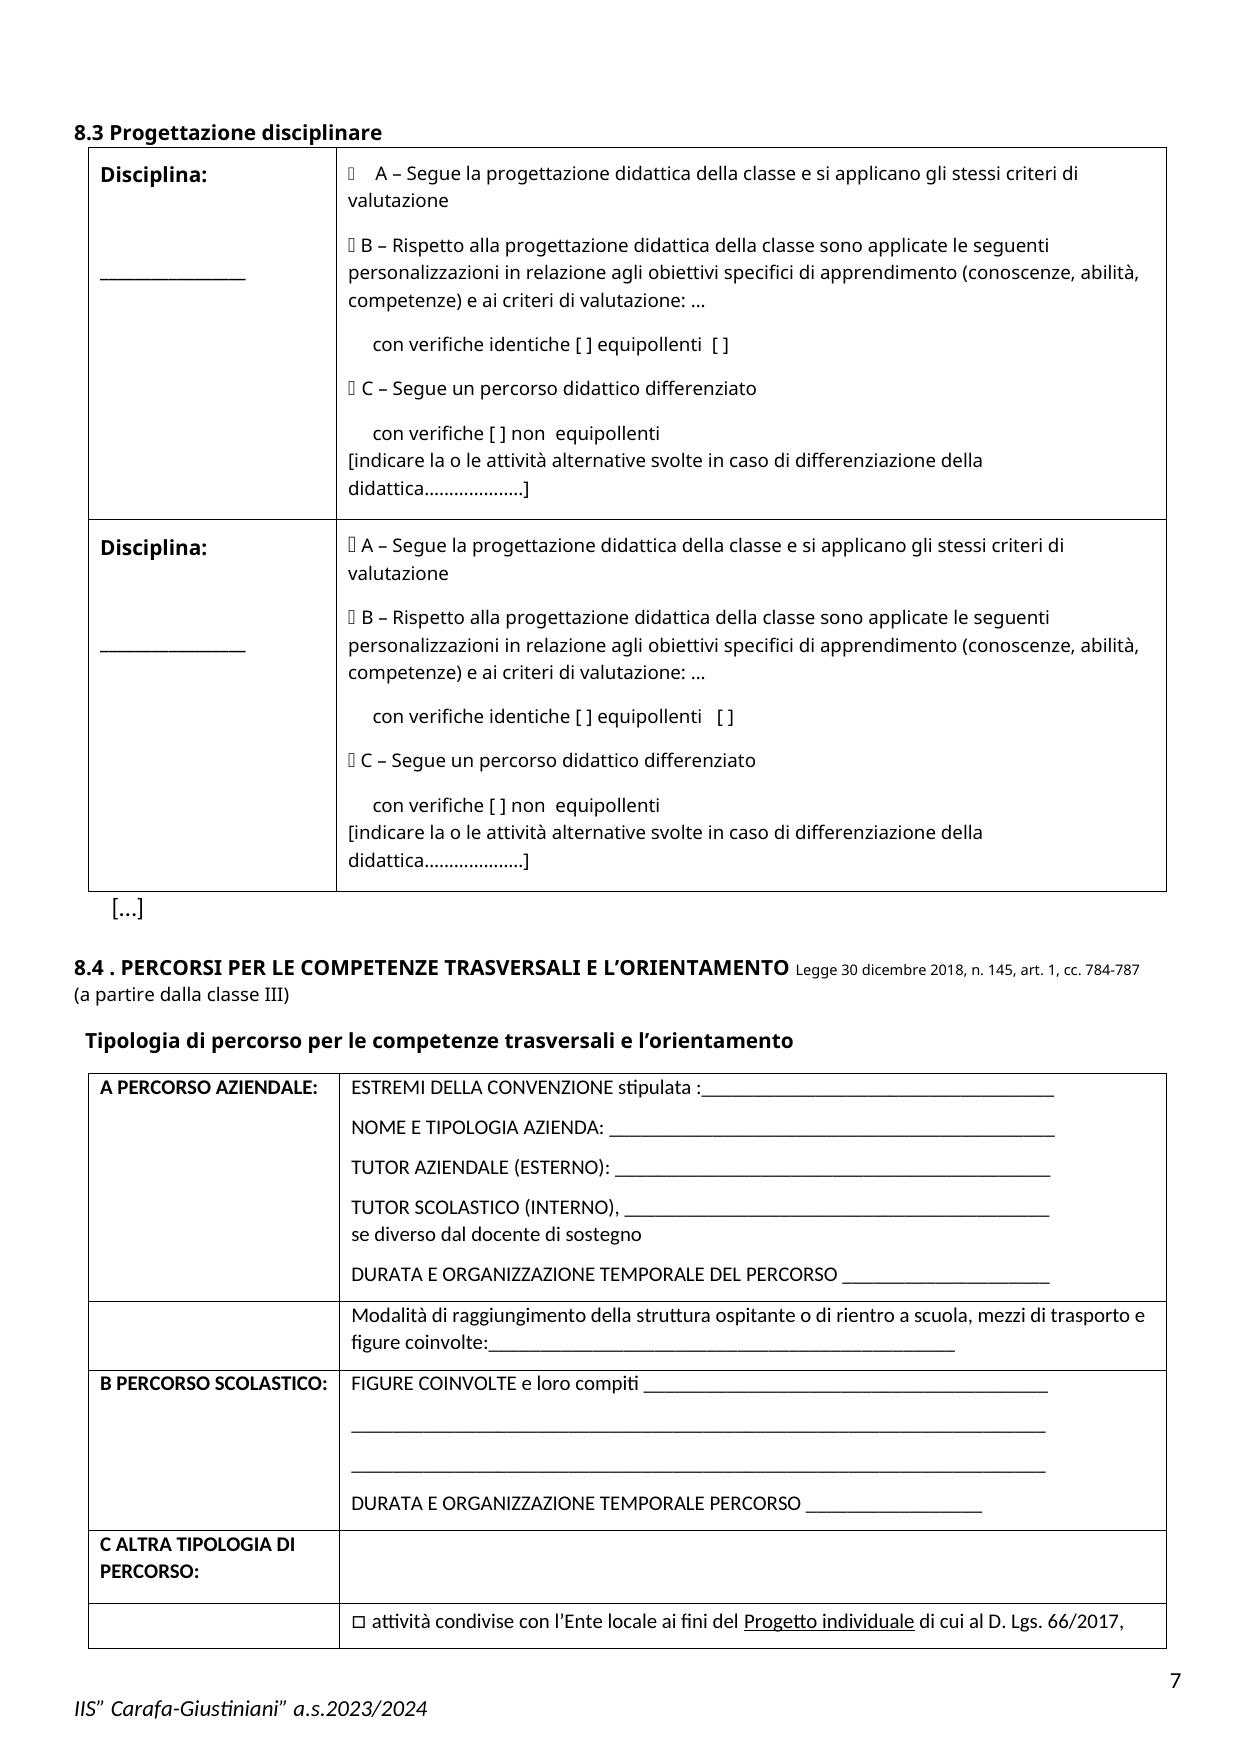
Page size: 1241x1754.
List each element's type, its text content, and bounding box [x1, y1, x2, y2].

table_cell [89, 1302, 339, 1369]
text (a partire dalla classe III) [74, 982, 1181, 1007]
table_cell C ALTRA TIPOLOGIA DI PERCORSO: [89, 1531, 339, 1603]
text […] [111, 892, 1181, 923]
text 8.3 Progettazione disciplinare [74, 118, 1181, 147]
table_header ESTREMI DELLA CONVENZIONE stipulata :__________________________________ NOME E TIPOLOGIA AZIENDA: ___________________________________________ TUTOR AZIENDALE (ESTERNO): __________________________________________ TUTOR SCOLASTICO (INTERNO), _________________________________________ se diverso dal docente di sostegno DURATA E ORGANIZZAZIONE TEMPORALE DEL PERCORSO ____________________ [340, 1074, 1166, 1301]
table_cell [89, 1604, 339, 1648]
table_cell [340, 1531, 1166, 1603]
table_header A PERCORSO AZIENDALE: [89, 1074, 339, 1301]
table_header Disciplina: _________________ [89, 148, 336, 519]
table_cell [340, 1604, 1166, 1648]
table_header A – Segue la progettazione didattica della classe e si applicano gli stessi criteri di valutazione B – Rispetto alla progettazione didattica della classe sono applicate le seguenti personalizzazioni in relazione agli obiettivi specifici di apprendimento (conoscenze, abilità, competenze) e ai criteri di valutazione: … con verifiche identiche [ ] equipollenti [ ] C – Segue un percorso didattico differenziato con verifiche [ ] non equipollenti [indicare la o le attività alternative svolte in caso di differenziazione della didattica………………..] [337, 148, 1166, 519]
text Tipologia di percorso per le competenze trasversali e l’orientamento [74, 1026, 1181, 1054]
table_cell Modalità di raggiungimento della struttura ospitante o di rientro a scuola, mezzi di trasporto e figure coinvolte:_____________________________________________ [340, 1302, 1166, 1369]
text 8.4 . PERCORSI PER LE COMPETENZE TRASVERSALI E L’ORIENTAMENTO Legge 30 dicembre 2018, n. 145, art. 1, cc. 784-787 [74, 953, 1181, 982]
table_cell FIGURE COINVOLTE e loro compiti _______________________________________ ___________________________________________________________________ ___________________________________________________________________ DURATA E ORGANIZZAZIONE TEMPORALE PERCORSO _________________ [340, 1371, 1166, 1530]
table_cell A – Segue la progettazione didattica della classe e si applicano gli stessi criteri di valutazione B – Rispetto alla progettazione didattica della classe sono applicate le seguenti personalizzazioni in relazione agli obiettivi specifici di apprendimento (conoscenze, abilità, competenze) e ai criteri di valutazione: … con verifiche identiche [ ] equipollenti [ ] C – Segue un percorso didattico differenziato con verifiche [ ] non equipollenti [indicare la o le attività alternative svolte in caso di differenziazione della didattica………………..] [337, 520, 1166, 891]
table_cell B PERCORSO SCOLASTICO: [89, 1371, 339, 1530]
table_cell Disciplina: _________________ [89, 520, 336, 891]
